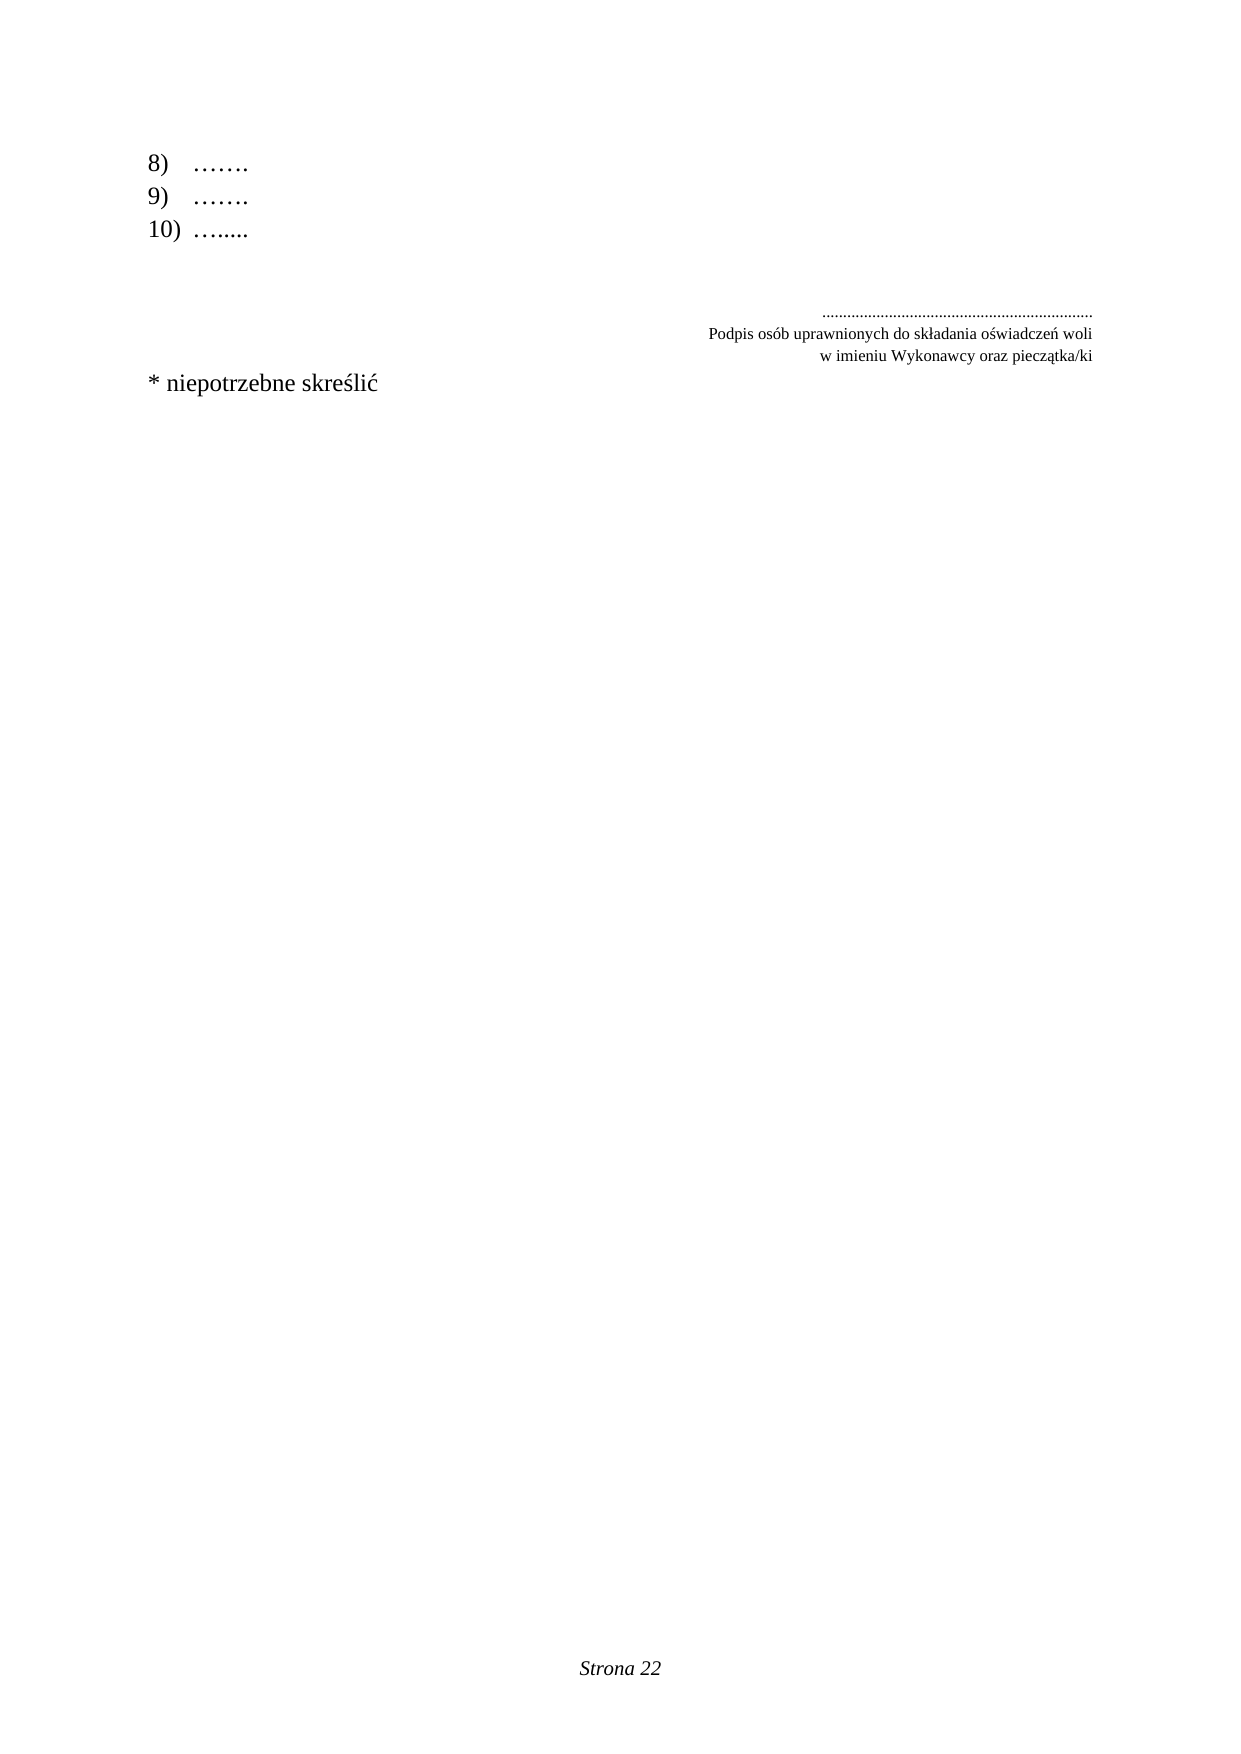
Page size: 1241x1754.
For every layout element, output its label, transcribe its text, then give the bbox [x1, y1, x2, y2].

list ……. [148, 181, 1087, 209]
subtitle Podpis osób uprawnionych do składania oświadczeń woli w imieniu Wykonawcy oraz pieczątka/ki [664, 324, 1092, 365]
list ................................................................. [207, 302, 1092, 321]
list ……. [148, 148, 1087, 176]
text * niepotrzebne skreślić [148, 368, 1092, 396]
list …..... [148, 214, 1087, 242]
